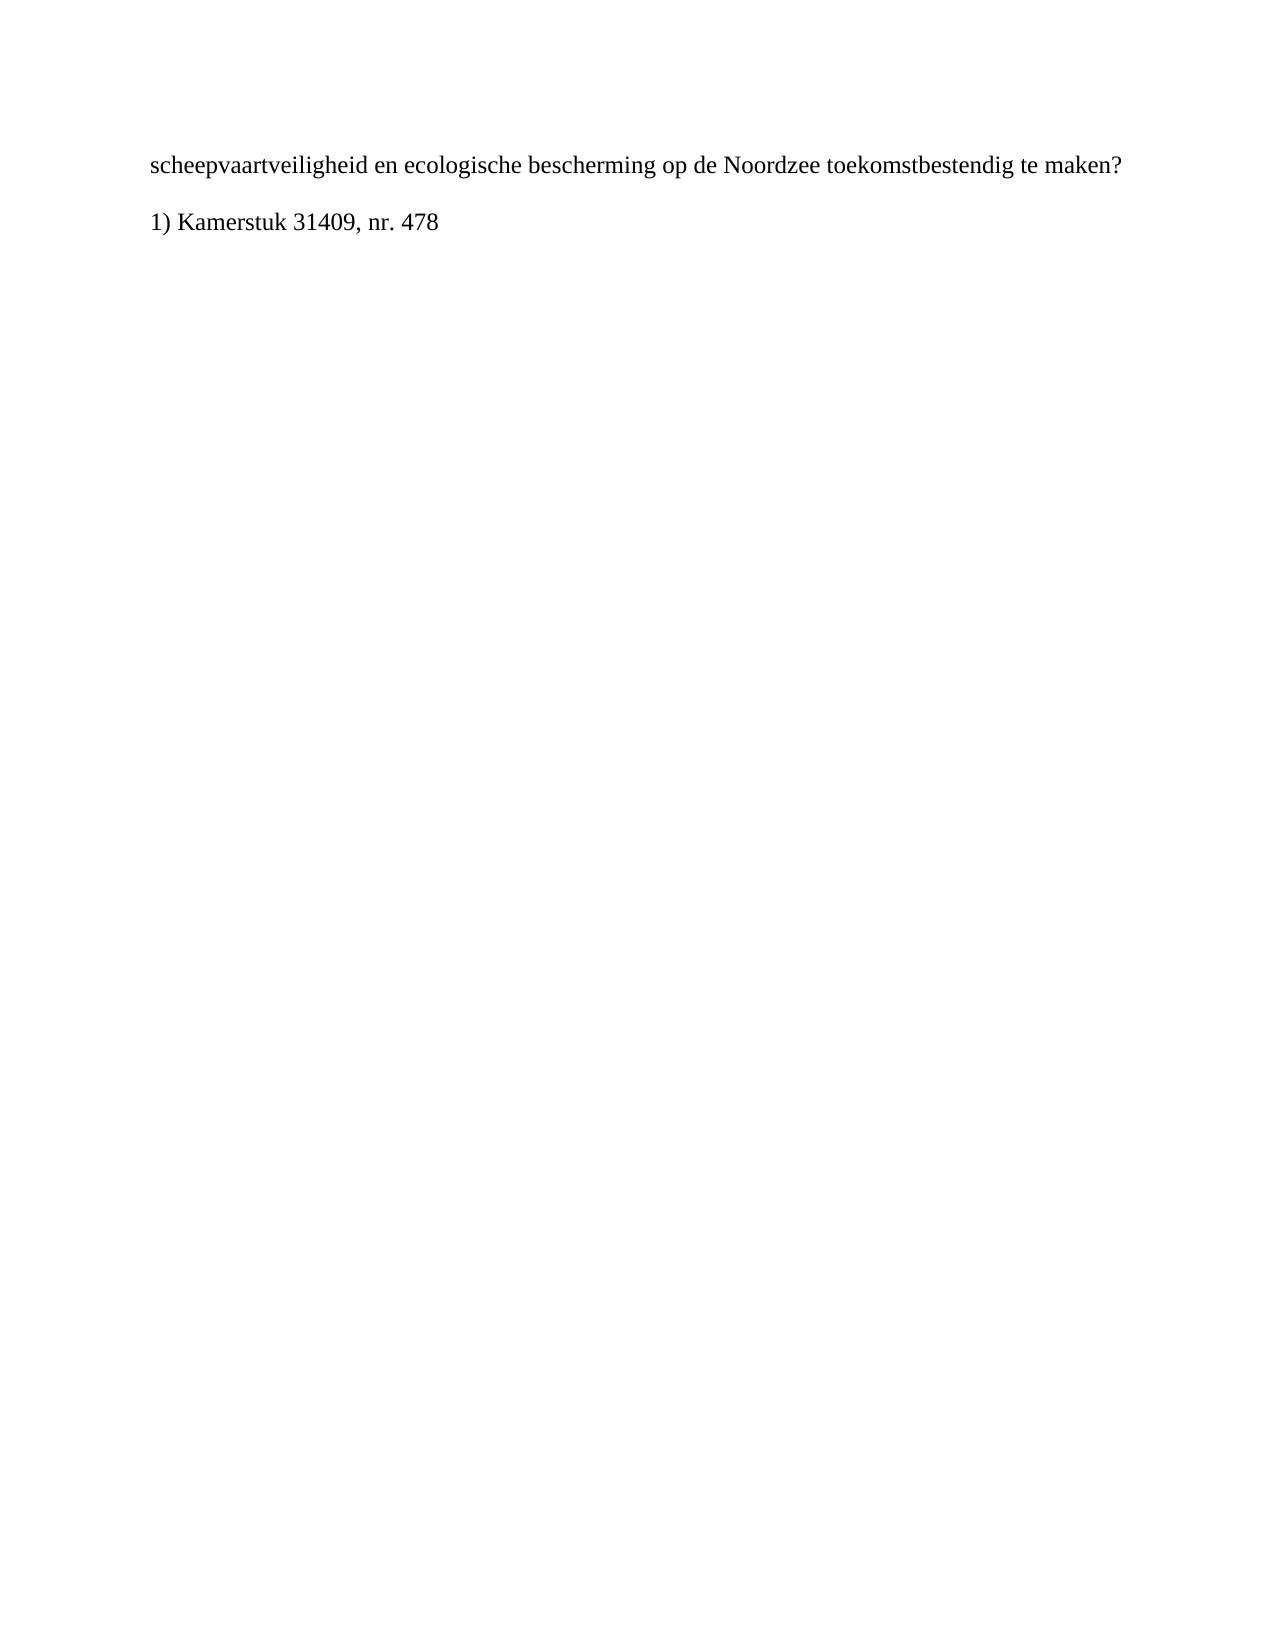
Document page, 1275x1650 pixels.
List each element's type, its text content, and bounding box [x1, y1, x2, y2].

text 1) Kamerstuk 31409, nr. 478 [150, 207, 1125, 265]
